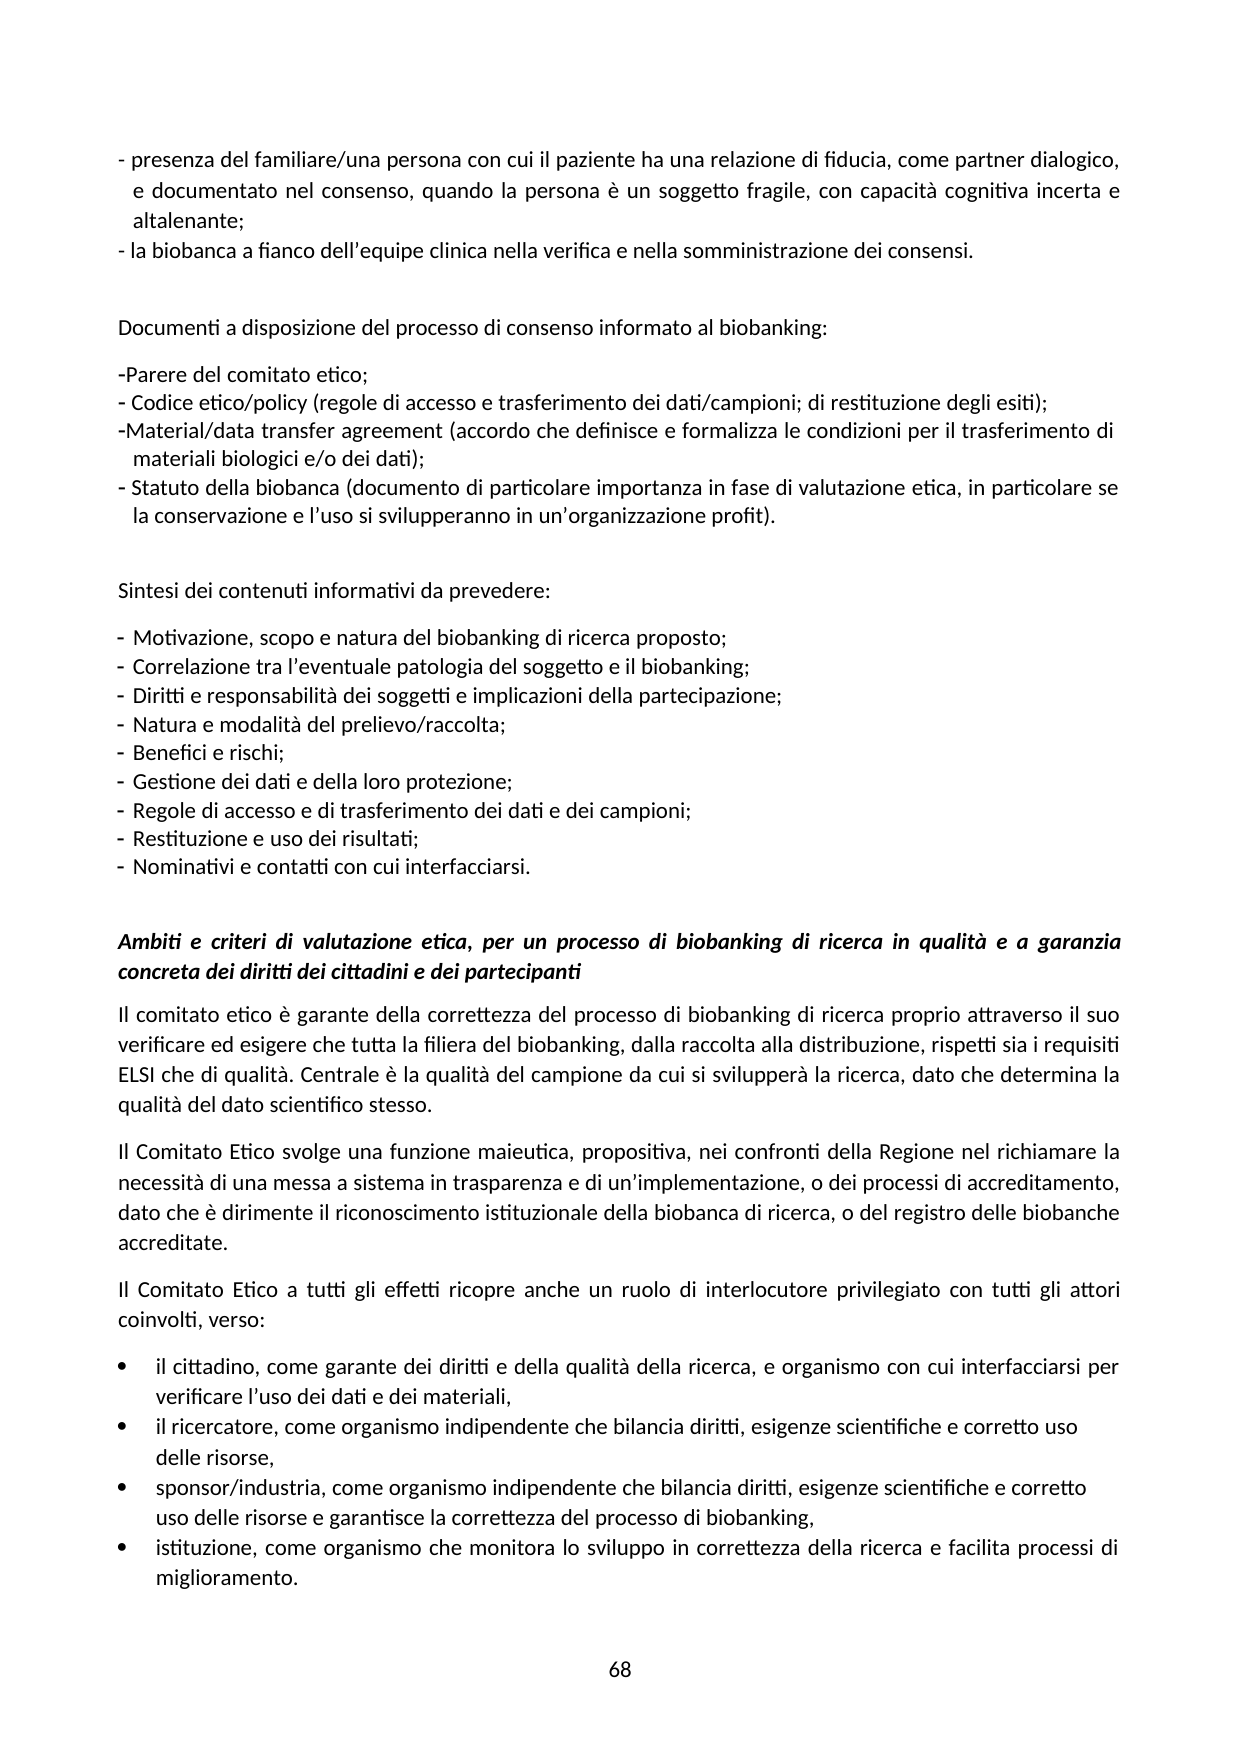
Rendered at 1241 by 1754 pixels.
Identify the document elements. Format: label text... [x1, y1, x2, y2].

list Diritti e responsabilità dei soggetti e implicazioni della partecipazione; [117, 681, 1184, 709]
list Restituzione e uso dei risultati; [117, 824, 1184, 852]
list Natura e modalità del prelievo/raccolta; [117, 710, 1184, 738]
subtitle Ambiti e criteri di valutazione etica, per un processo di biobanking di ricerca in qualità e a garanzia concreta dei diritti dei cittadini e dei partecipanti [118, 927, 1122, 985]
list istituzione, come organismo che monitora lo sviluppo in correttezza della ricerca e facilita processi di miglioramento. [118, 1533, 1122, 1591]
text Material/data transfer agreement (accordo che definisce e formalizza le condizioni per il trasferimento di materiali biologici e/o dei dati); [118, 416, 1184, 472]
text la conservazione e l’uso si svilupperanno in un’organizzazione profit). [133, 501, 1184, 529]
list presenza del familiare/una persona con cui il paziente ha una relazione di fiducia, come partner dialogico, e documentato nel consenso, quando la persona è un soggetto fragile, con capacità cognitiva incerta e altalenante; [118, 146, 1123, 234]
text  Statuto della biobanca (documento di particolare importanza in fase di valutazione etica, in particolare se [118, 472, 1184, 501]
text Sintesi dei contenuti informativi da prevedere: [118, 577, 1184, 604]
list Correlazione tra l’eventuale patologia del soggetto e il biobanking; [117, 651, 1184, 681]
list Motivazione, scopo e natura del biobanking di ricerca proposto; [117, 623, 1184, 651]
list la biobanca a fianco dell’equipe clinica nella verifica e nella somministrazione dei consensi. [118, 236, 1184, 264]
text  Codice etico/policy (regole di accesso e trasferimento dei dati/campioni; di restituzione degli esiti); [118, 388, 1184, 416]
list il cittadino, come garante dei diritti e della qualità della ricerca, e organismo con cui interfacciarsi per [118, 1352, 1184, 1380]
list il ricercatore, come organismo indipendente che bilancia diritti, esigenze scientifiche e corretto uso delle risorse, [118, 1412, 1123, 1471]
text Il Comitato Etico a tutti gli effetti ricopre anche un ruolo di interlocutore privilegiato con tutti gli attori coinvolti, verso: [118, 1275, 1122, 1333]
list sponsor/industria, come organismo indipendente che bilancia diritti, esigenze scientifiche e corretto uso delle risorse e garantisce la correttezza del processo di biobanking, [118, 1473, 1123, 1531]
list Nominativi e contatti con cui interfacciarsi. [117, 852, 1184, 880]
text verificare l’uso dei dati e dei materiali, [156, 1382, 1184, 1410]
text Documenti a disposizione del processo di consenso informato al biobanking: [118, 313, 1184, 341]
text Il comitato etico è garante della correttezza del processo di biobanking di ricerca proprio attraverso il suo verificare ed esigere che tutta la filiera del biobanking, dalla raccolta alla distribuzione, rispetti sia i requisiti ELSI che di qualità. Centrale è la qualità del campione da cui si svilupperà la ricerca, dato che determina la qualità del dato scientifico stesso. [118, 1000, 1123, 1119]
text Parere del comitato etico; [118, 360, 1184, 388]
list Benefici e rischi; [117, 738, 1184, 766]
list Regole di accesso e di trasferimento dei dati e dei campioni; [117, 795, 1184, 824]
list Gestione dei dati e della loro protezione; [117, 766, 1184, 795]
text Il Comitato Etico svolge una funzione maieutica, propositiva, nei confronti della Regione nel richiamare la necessità di una messa a sistema in trasparenza e di un’implementazione, o dei processi di accreditamento, dato che è dirimente il riconoscimento istituzionale della biobanca di ricerca, o del registro delle biobanche accreditate. [118, 1137, 1123, 1256]
